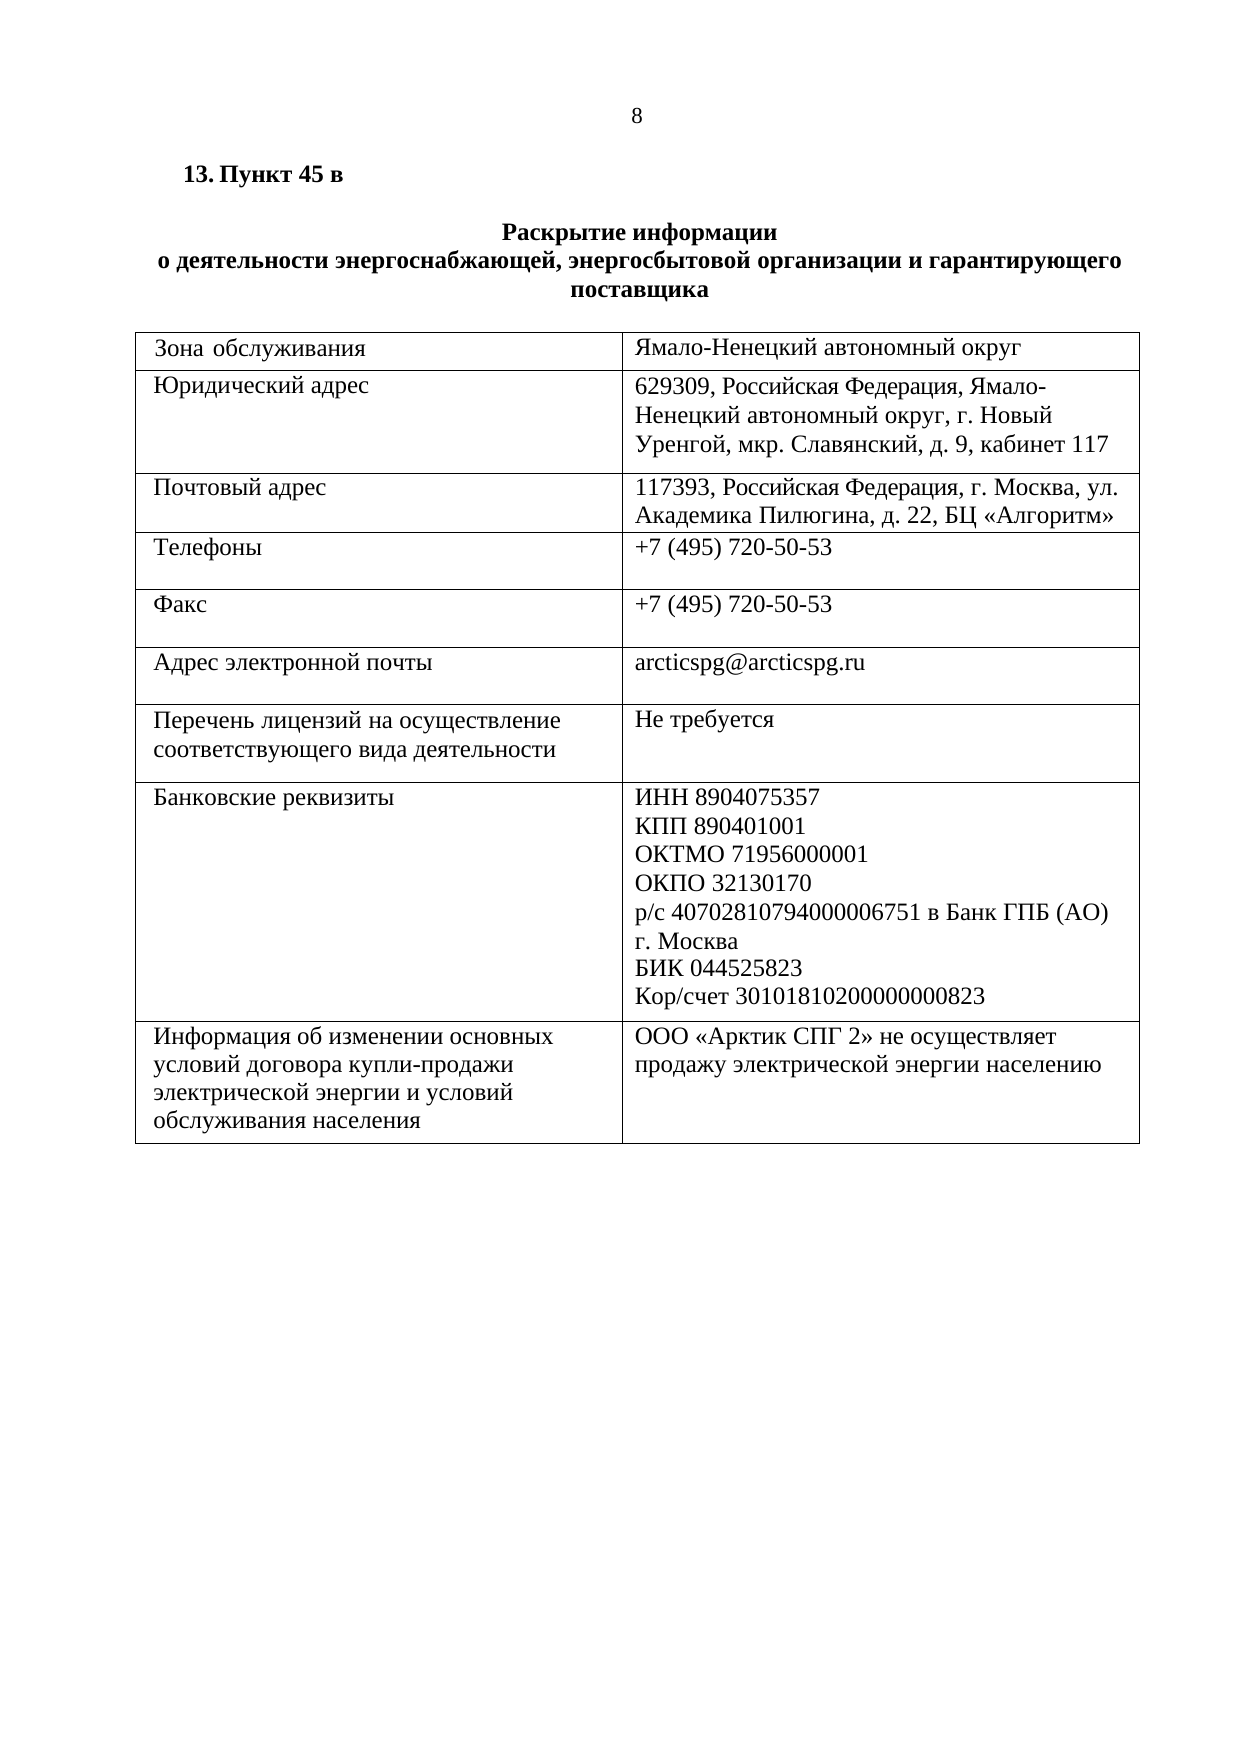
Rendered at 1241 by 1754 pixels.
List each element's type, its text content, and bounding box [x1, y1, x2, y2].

list Пункт 45 в [183, 159, 1167, 188]
text Раскрытие информации [123, 217, 1156, 246]
table_cell arcticspg@arcticspg.ru [623, 648, 1139, 704]
table_cell Телефоны [136, 533, 622, 589]
table_cell Информация об изменении основных условий договора купли-продажи электрической энергии и условий обслуживания населения [136, 1022, 622, 1143]
table_cell Перечень лицензий на осуществление соответствующего вида деятельности [136, 705, 622, 782]
table_cell +7 (495) 720-50-53 [623, 533, 1139, 589]
table_cell Банковские реквизиты [136, 783, 622, 1021]
text о деятельности энергоснабжающей, энергосбытовой организации и гарантирующего поставщика [123, 246, 1156, 303]
table_cell ООО «Арктик СПГ 2» не осуществляет продажу электрической энергии населению [623, 1022, 1139, 1143]
table_cell ИНН 8904075357 КПП 890401001 ОКТМО 71956000001 ОКПО 32130170 р/с 40702810794000006751 в Банк ГПБ (АО) г. Москва БИК 044525823 Кор/счет 30101810200000000823 [623, 783, 1139, 1021]
table_cell 629309, Российская Федерация, Ямало-Ненецкий автономный округ, г. Новый Уренгой, мкр. Славянский, д. 9, кабинет 117 [623, 371, 1139, 472]
table_cell Почтовый адрес [136, 474, 622, 532]
table_cell Не требуется [623, 705, 1139, 782]
table_cell Факс [136, 590, 622, 647]
table_cell +7 (495) 720-50-53 [623, 590, 1139, 647]
table_cell 117393, Российская Федерация, г. Москва, ул. Академика Пилюгина, д. 22, БЦ «Алгоритм» [623, 474, 1139, 532]
table_cell Юридический адрес [136, 371, 622, 472]
table_cell Адрес электронной почты [136, 648, 622, 704]
table_header Ямало-Ненецкий автономный округ [623, 333, 1139, 370]
table_header Зона обслуживания [136, 333, 622, 370]
